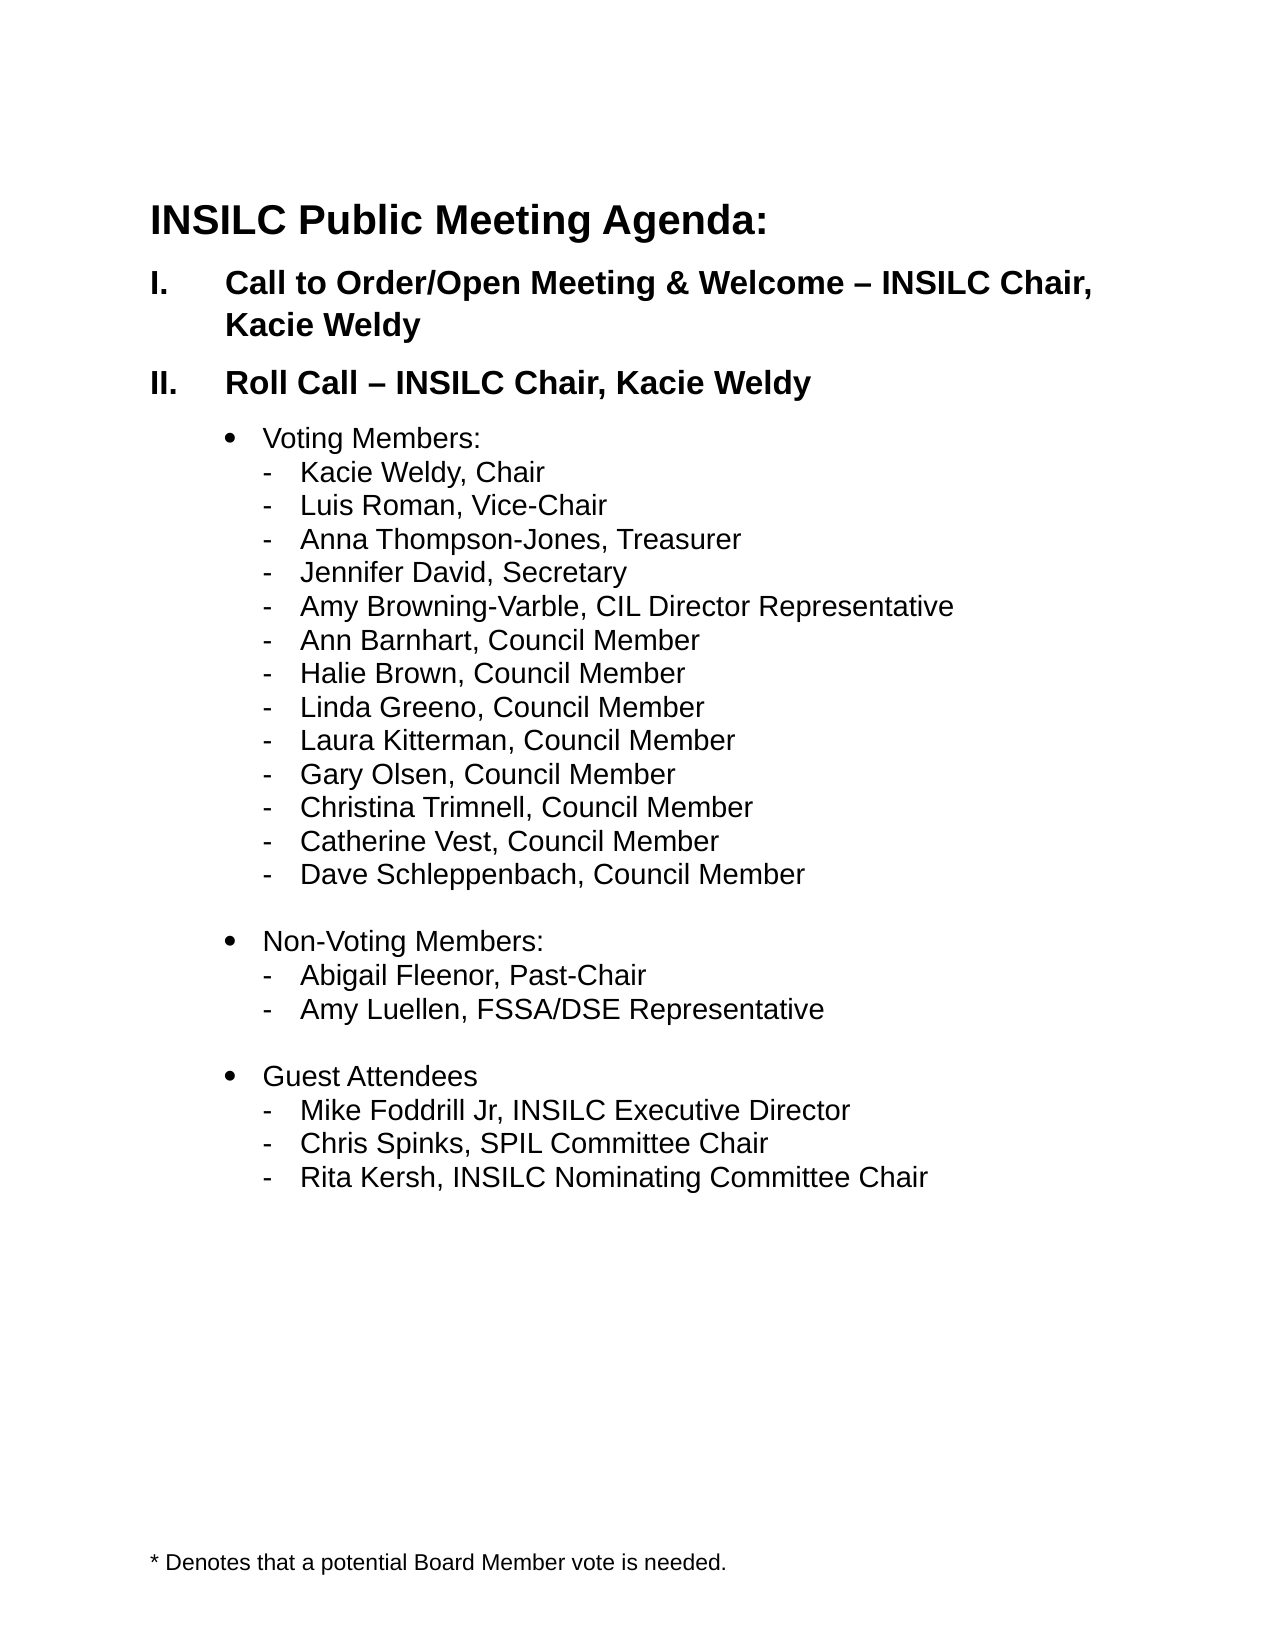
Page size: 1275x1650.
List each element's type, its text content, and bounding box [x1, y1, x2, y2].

list Chris Spinks, SPIL Committee Chair [262, 1126, 1125, 1160]
list Linda Greeno, Council Member [262, 690, 1125, 723]
list Christina Trimnell, Council Member [262, 790, 1125, 824]
list Ann Barnhart, Council Member [262, 623, 1125, 656]
list Anna Thompson-Jones, Treasurer [262, 522, 1125, 556]
text INSILC Public Meeting Agenda: [150, 195, 1125, 243]
subtitle Roll Call – INSILC Chair, Kacie Weldy [150, 363, 1125, 401]
list Voting Members: [225, 421, 1125, 455]
list Amy Browning-Varble, CIL Director Representative [262, 589, 1125, 623]
list Halie Brown, Council Member [262, 656, 1125, 690]
subtitle Call to Order/Open Meeting & Welcome – INSILC Chair, Kacie Weldy [150, 263, 1125, 343]
list Rita Kersh, INSILC Nominating Committee Chair [262, 1160, 1125, 1193]
list Non-Voting Members: [225, 924, 1125, 958]
list Dave Schleppenbach, Council Member [262, 857, 1125, 891]
list Gary Olsen, Council Member [262, 757, 1125, 790]
list Kacie Weldy, Chair [262, 455, 1125, 488]
list Guest Attendees [225, 1059, 1125, 1093]
list Luis Roman, Vice-Chair [262, 488, 1125, 522]
list Amy Luellen, FSSA/DSE Representative [262, 992, 1125, 1025]
list Mike Foddrill Jr, INSILC Executive Director [262, 1093, 1125, 1126]
list Jennifer David, Secretary [262, 556, 1125, 589]
list Catherine Vest, Council Member [262, 824, 1125, 857]
list Laura Kitterman, Council Member [262, 723, 1125, 757]
list Abigail Fleenor, Past-Chair [262, 958, 1125, 992]
